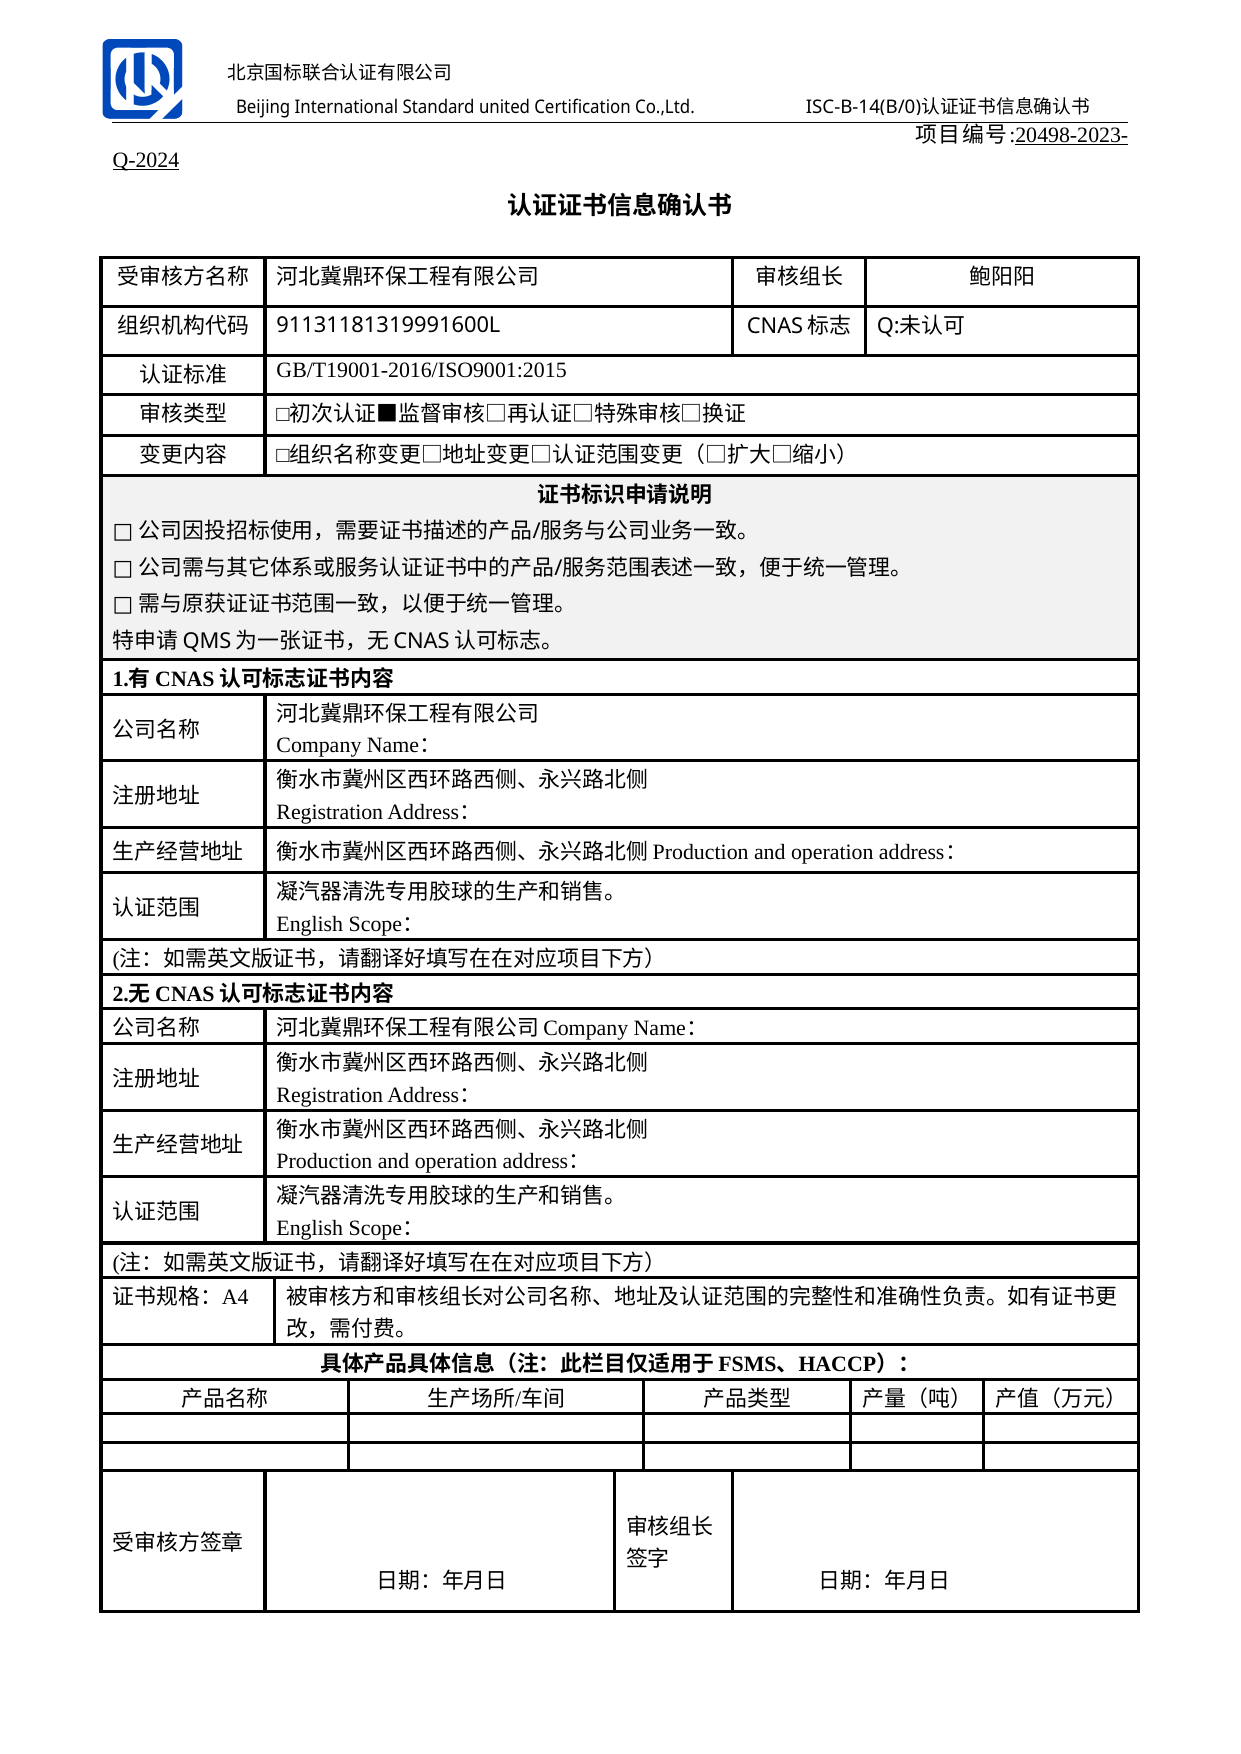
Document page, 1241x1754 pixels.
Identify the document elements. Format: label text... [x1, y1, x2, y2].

text 认证证书信息确认书 [112, 185, 1128, 222]
table_cell 河北冀鼎环保工程有限公司Company Name： [267, 1010, 1137, 1042]
table_cell 衡水市冀州区西环路西侧、永兴路北侧 Registration Address： [267, 762, 1137, 826]
picture [102, 39, 183, 119]
table_cell 审核类型 [103, 396, 263, 433]
table_cell 证书规格：A4 [103, 1279, 273, 1343]
table_cell 具体产品具体信息（注：此栏目仅适用于FSMS、HACCP）： [103, 1346, 1137, 1377]
table_cell 日期：年月日 [734, 1472, 1137, 1610]
table_header 审核组长 [734, 259, 864, 305]
table_cell 公司名称 [103, 696, 263, 759]
table_cell 1.有CNAS认可标志证书内容 [103, 661, 1137, 693]
table_cell CNAS标志 [734, 308, 864, 354]
table_cell [645, 1444, 849, 1469]
table_cell 日期：年月日 [267, 1472, 613, 1610]
table_cell GB/T19001-2016/ISO9001:2015 [267, 357, 1137, 393]
table_cell 生产场所/车间 [350, 1381, 642, 1412]
table_cell 受审核方签章 [103, 1472, 263, 1610]
table_cell 衡水市冀州区西环路西侧、永兴路北侧 Registration Address： [267, 1045, 1137, 1108]
table_cell 产品名称 [103, 1381, 347, 1412]
table_header 河北冀鼎环保工程有限公司 [267, 259, 731, 305]
table_cell 被审核方和审核组长对公司名称、地址及认证范围的完整性和准确性负责。如有证书更改，需付费。 [276, 1279, 1137, 1343]
table_cell [103, 1444, 347, 1469]
table_cell 注册地址 [103, 1045, 263, 1108]
table_cell □初次认证■监督审核□再认证□特殊审核□换证 [267, 396, 1137, 433]
table_cell 衡水市冀州区西环路西侧、永兴路北侧 Production and operation address： [267, 1112, 1137, 1175]
table_cell □组织名称变更□地址变更□认证范围变更（□扩大□缩小） [267, 437, 1137, 474]
table_cell [350, 1444, 642, 1469]
table_header 鲍阳阳 [867, 259, 1137, 305]
table_cell 认证标准 [103, 357, 263, 393]
table_cell 公司名称 [103, 1010, 263, 1042]
table_cell 组织机构代码 [103, 308, 263, 354]
table_cell 2.无CNAS认可标志证书内容 [103, 976, 1137, 1007]
table_header 受审核方名称 [103, 259, 263, 305]
table_cell (注：如需英文版证书，请翻译好填写在在对应项目下方） [103, 1245, 1137, 1276]
table_cell 认证范围 [103, 874, 263, 938]
table_cell 凝汽器清洗专用胶球的生产和销售。 English Scope： [267, 874, 1137, 938]
table_cell 证书标识申请说明 □ 公司因投招标使用，需要证书描述的产品/服务与公司业务一致。 □ 公司需与其它体系或服务认证证书中的产品/服务范围表述一致，便于统一管理。 □ 需与原获证证书范围一致，以便于统一管理。 特申请QMS为一张证书，无CNAS认可标志。 [103, 477, 1137, 658]
table_cell 衡水市冀州区西环路西侧、永兴路北侧Production and operation address： [267, 829, 1137, 871]
table_cell (注：如需英文版证书，请翻译好填写在在对应项目下方） [103, 941, 1137, 972]
table_cell [985, 1415, 1137, 1441]
table_cell 生产经营地址 [103, 1112, 263, 1175]
table_cell 认证范围 [103, 1178, 263, 1241]
table_cell 91131181319991600L [267, 308, 731, 354]
table_cell [985, 1444, 1137, 1469]
table_cell [645, 1415, 849, 1441]
table_cell [852, 1415, 982, 1441]
table_cell 注册地址 [103, 762, 263, 826]
table_cell 产量（吨） [852, 1381, 982, 1412]
table_cell Q:未认可 [867, 308, 1137, 354]
table_cell 凝汽器清洗专用胶球的生产和销售。 English Scope： [267, 1178, 1137, 1241]
table_cell 审核组长签字 [616, 1472, 731, 1610]
table_cell 产值（万元） [985, 1381, 1137, 1412]
table_cell [350, 1415, 642, 1441]
text 项目编号:20498-2023-Q-2024 [112, 123, 1128, 173]
table_cell 河北冀鼎环保工程有限公司 Company Name： [267, 696, 1137, 759]
table_cell 变更内容 [103, 437, 263, 474]
table_cell [103, 1415, 347, 1441]
table_cell 生产经营地址 [103, 829, 263, 871]
table_cell 产品类型 [645, 1381, 849, 1412]
table_cell [852, 1444, 982, 1469]
